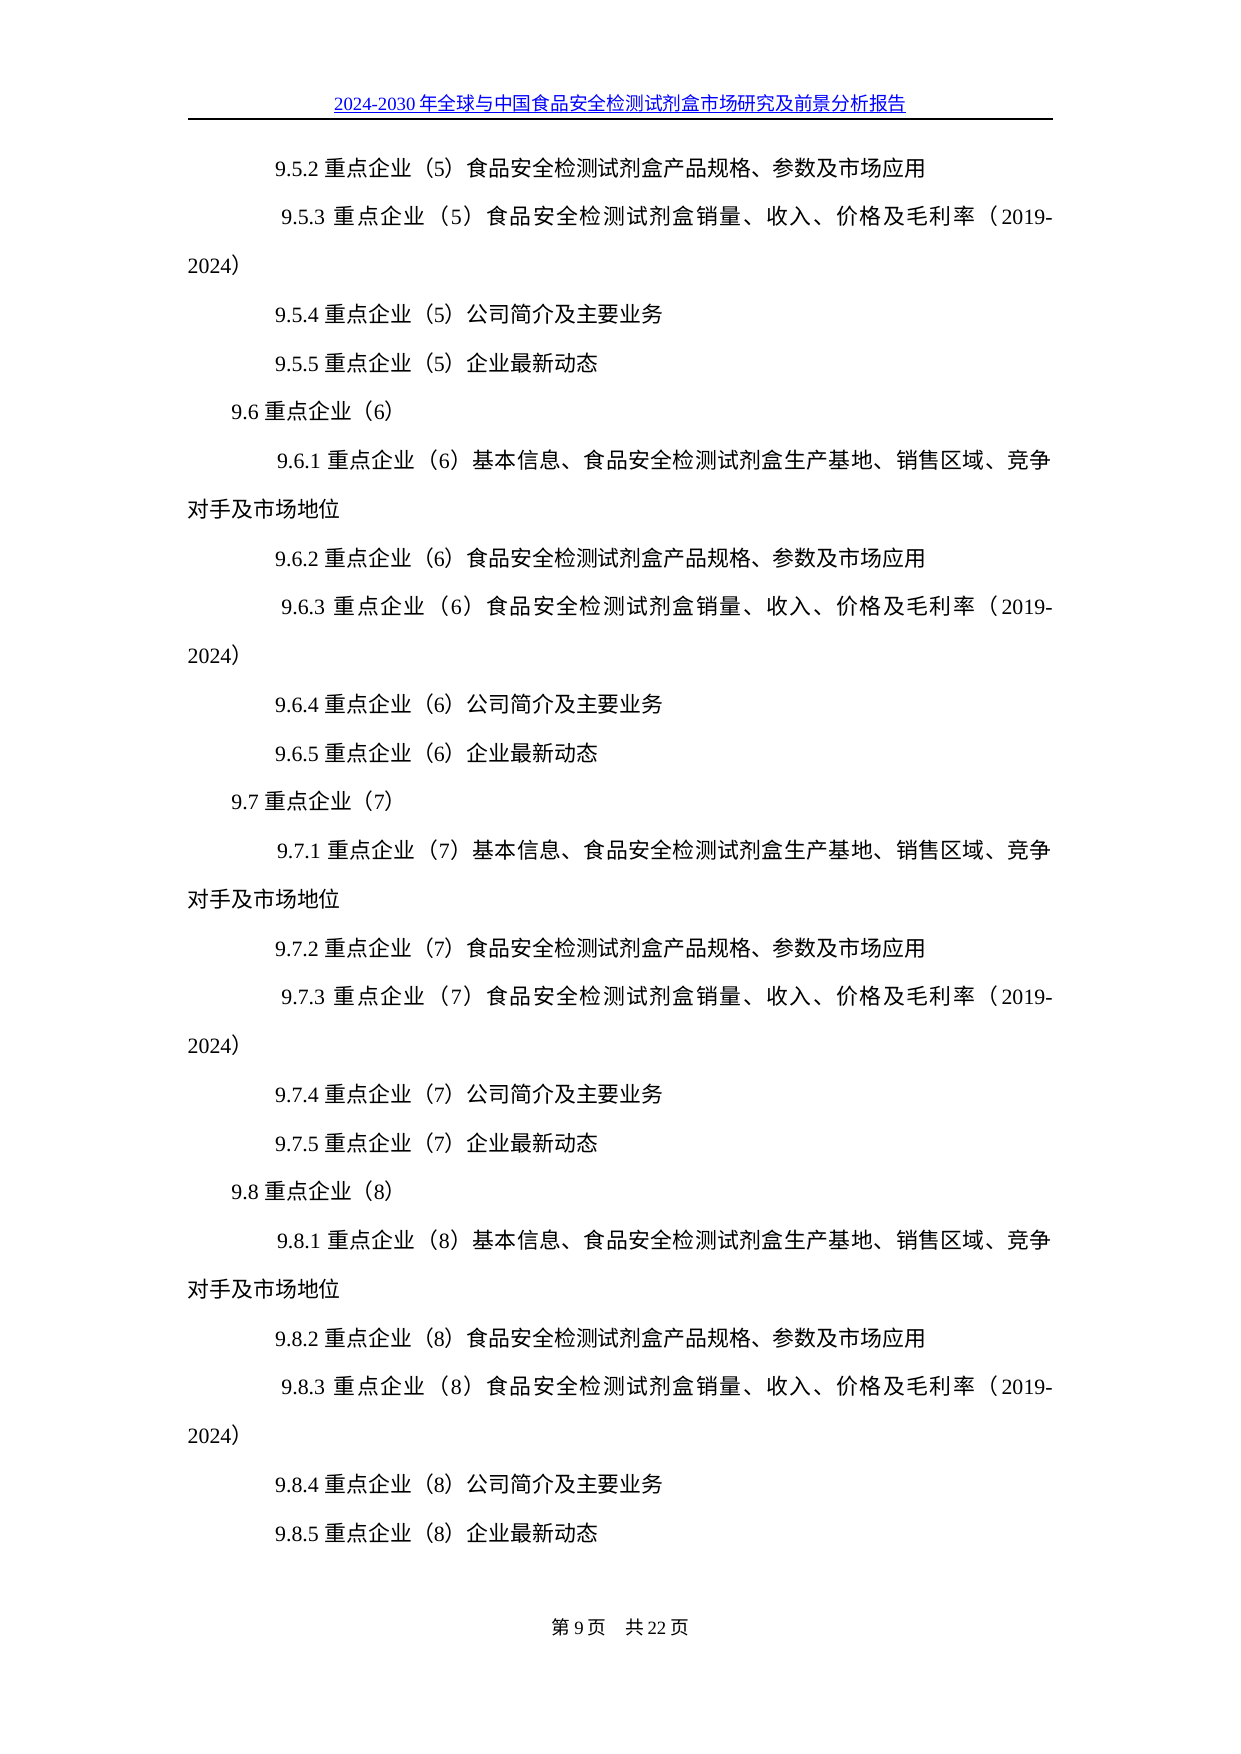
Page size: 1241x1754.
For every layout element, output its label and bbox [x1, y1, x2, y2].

text [187, 150, 1053, 1548]
